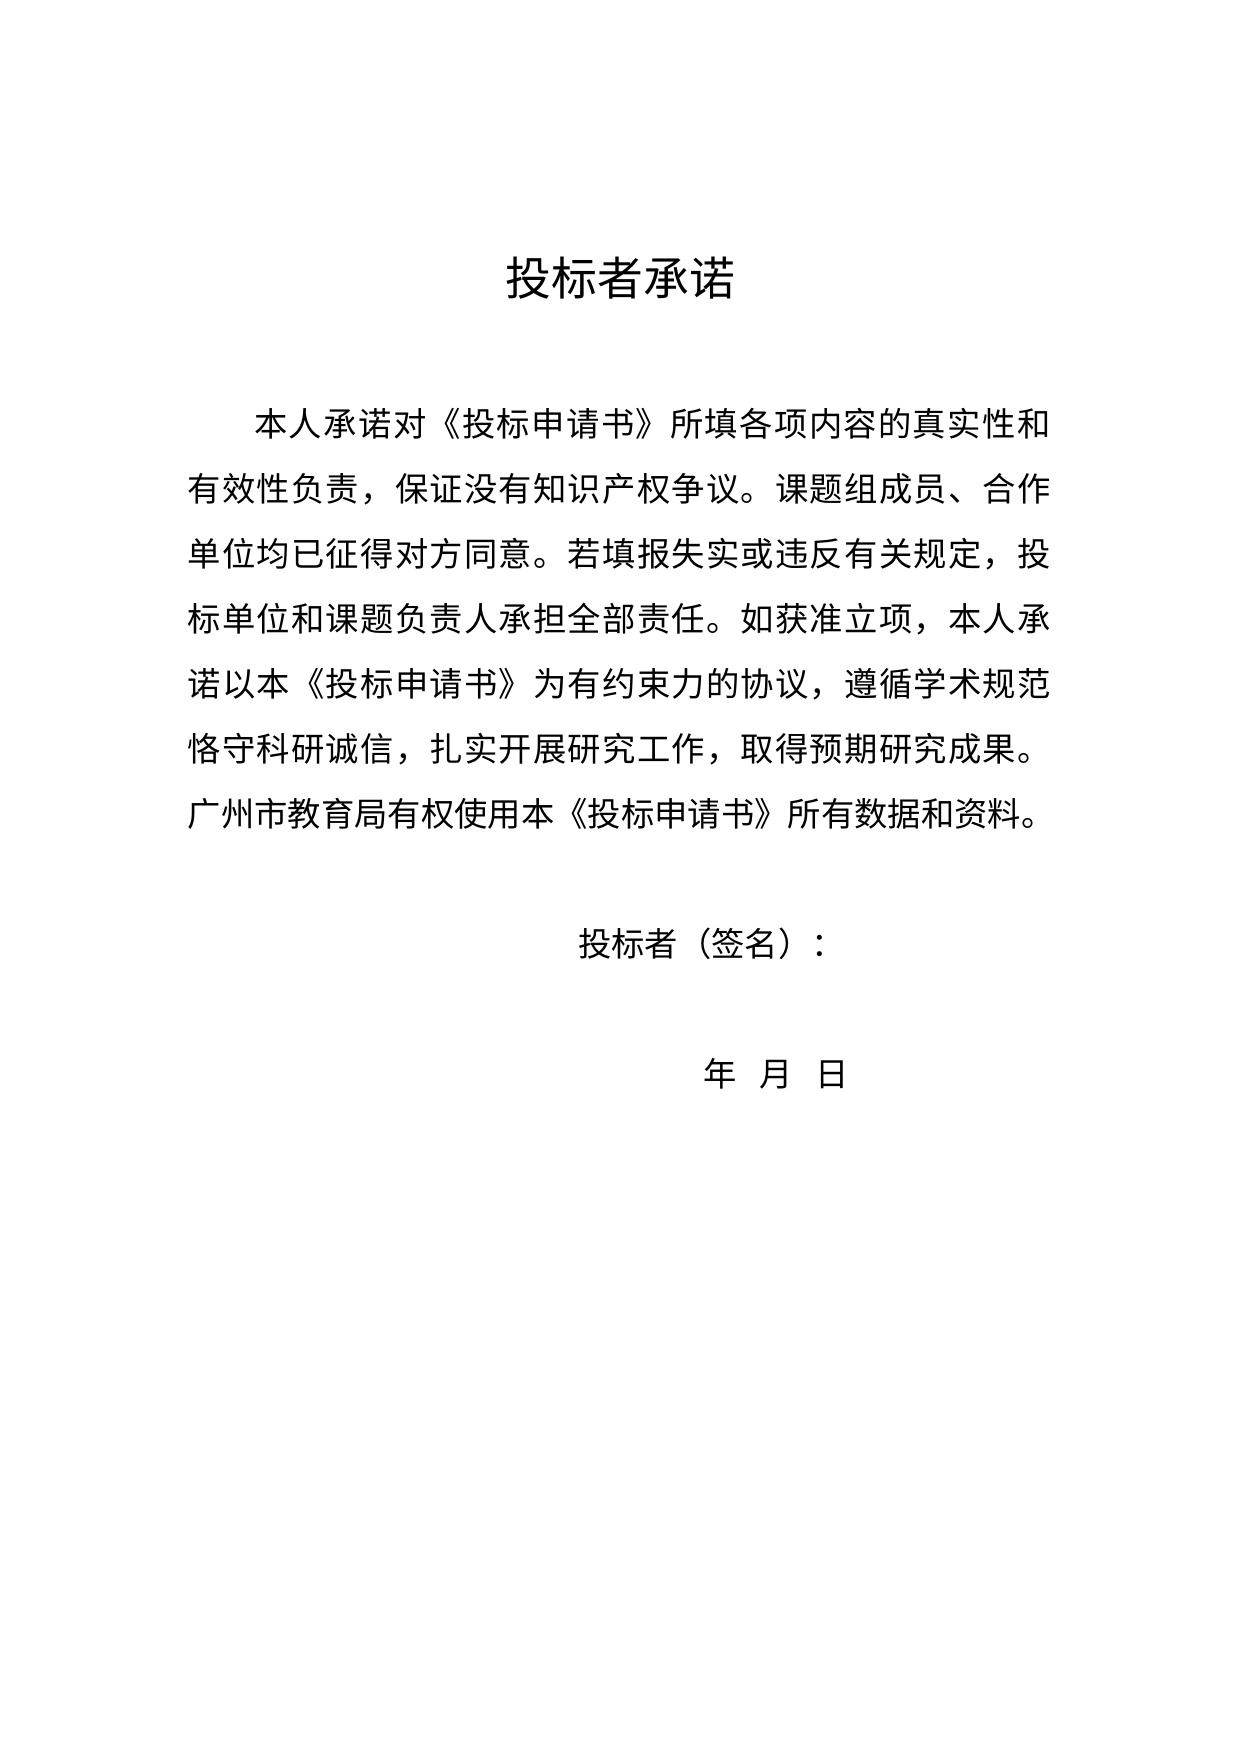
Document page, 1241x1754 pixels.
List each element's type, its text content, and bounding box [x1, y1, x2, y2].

text 投标者（签名）： [187, 909, 1053, 974]
text 投标者承诺 [187, 227, 1053, 324]
text 本人承诺对《投标申请书》所填各项内容的真实性和有效性负责，保证没有知识产权争议。课题组成员、合作单位均已征得对方同意。若填报失实或违反有关规定，投标单位和课题负责人承担全部责任。如获准立项，本人承诺以本《投标申请书》为有约束力的协议，遵循学术规范，恪守科研诚信，扎实开展研究工作，取得预期研究成果。广州市教育局有权使用本《投标申请书》所有数据和资料。 [187, 389, 1053, 844]
text 年 月 日 [187, 1039, 1053, 1104]
